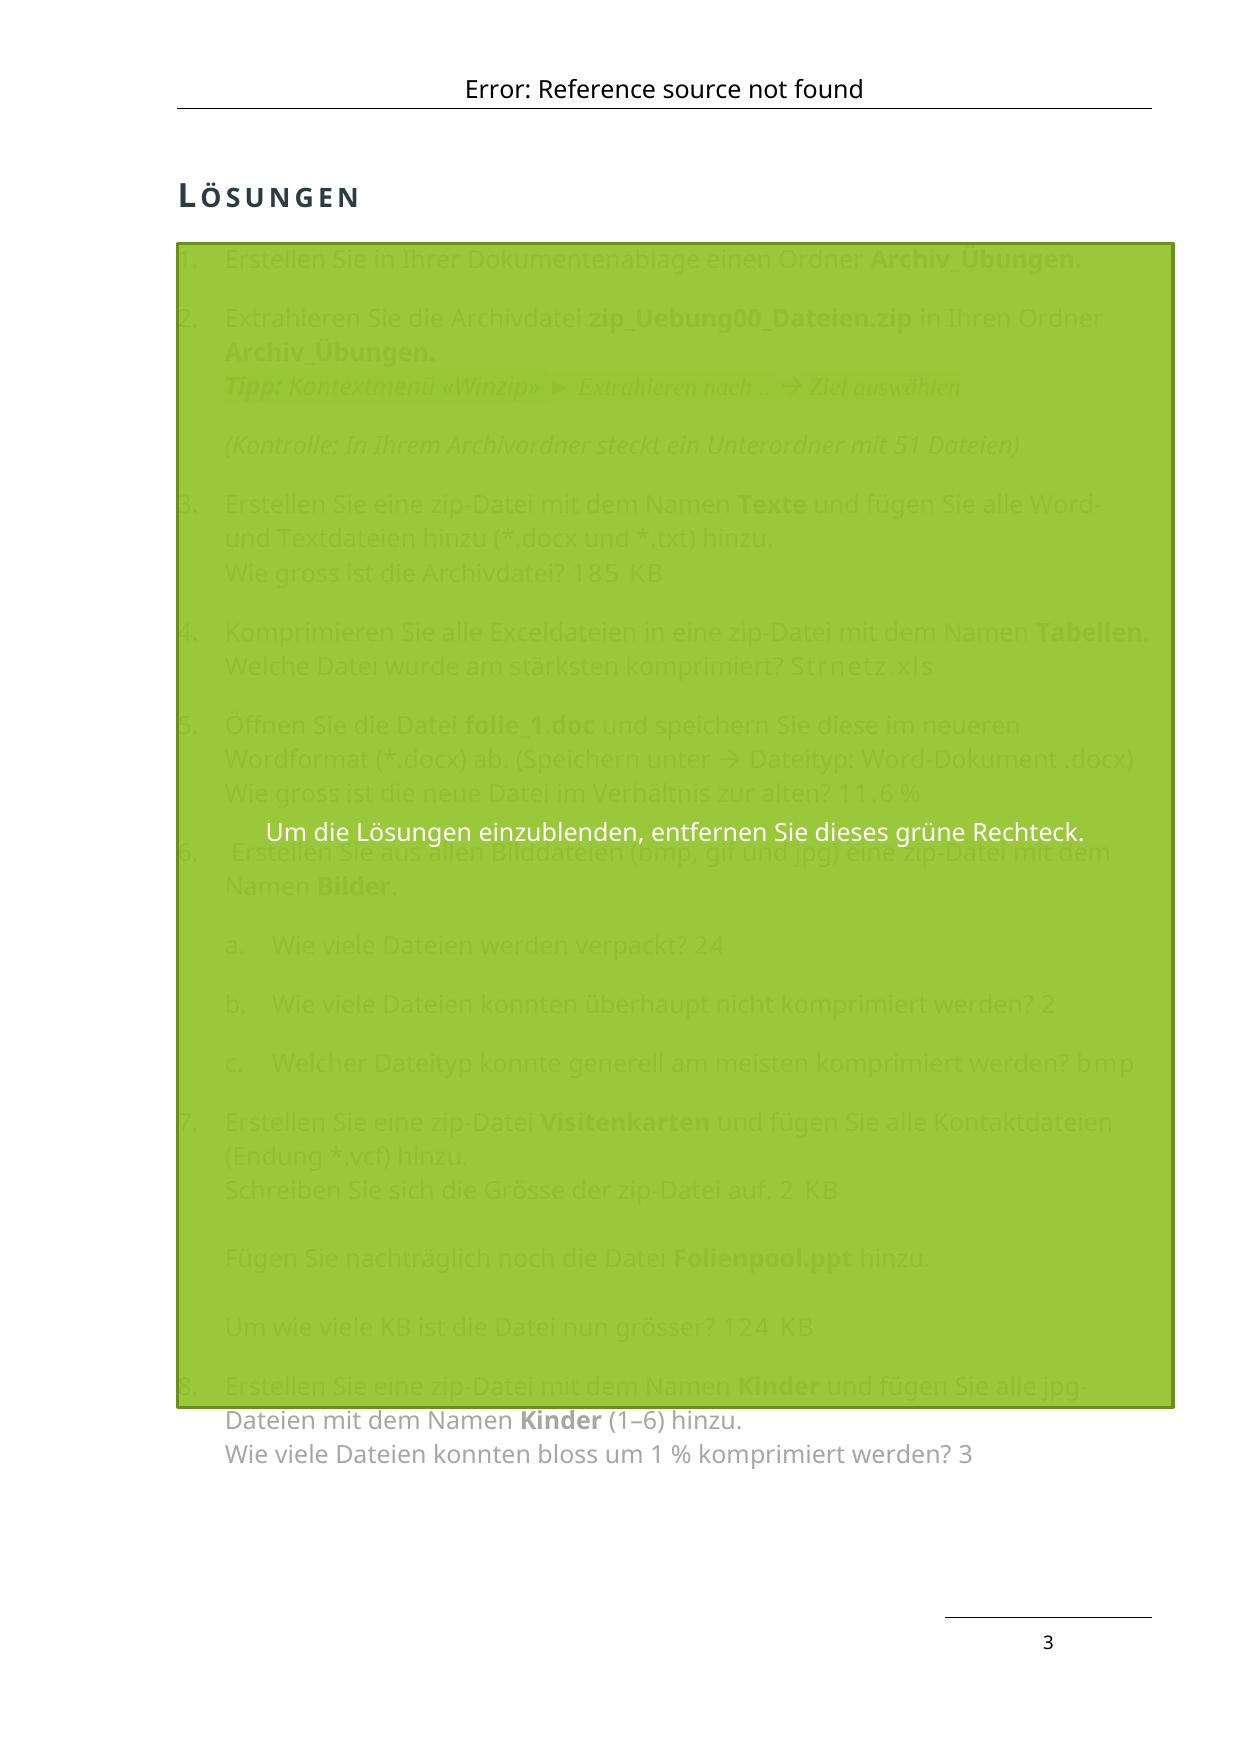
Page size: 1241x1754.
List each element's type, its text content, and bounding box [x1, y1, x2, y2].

list Erstellen Sie eine zip-Datei mit dem Namen Kinder und fügen Sie alle jpg-Dateien mit dem Namen Kinder (1–6) hinzu. Wie viele Dateien konnten bloss um 1 % komprimiert werden? [177, 1409, 1152, 1471]
subtitle Lösungen [177, 171, 1152, 217]
